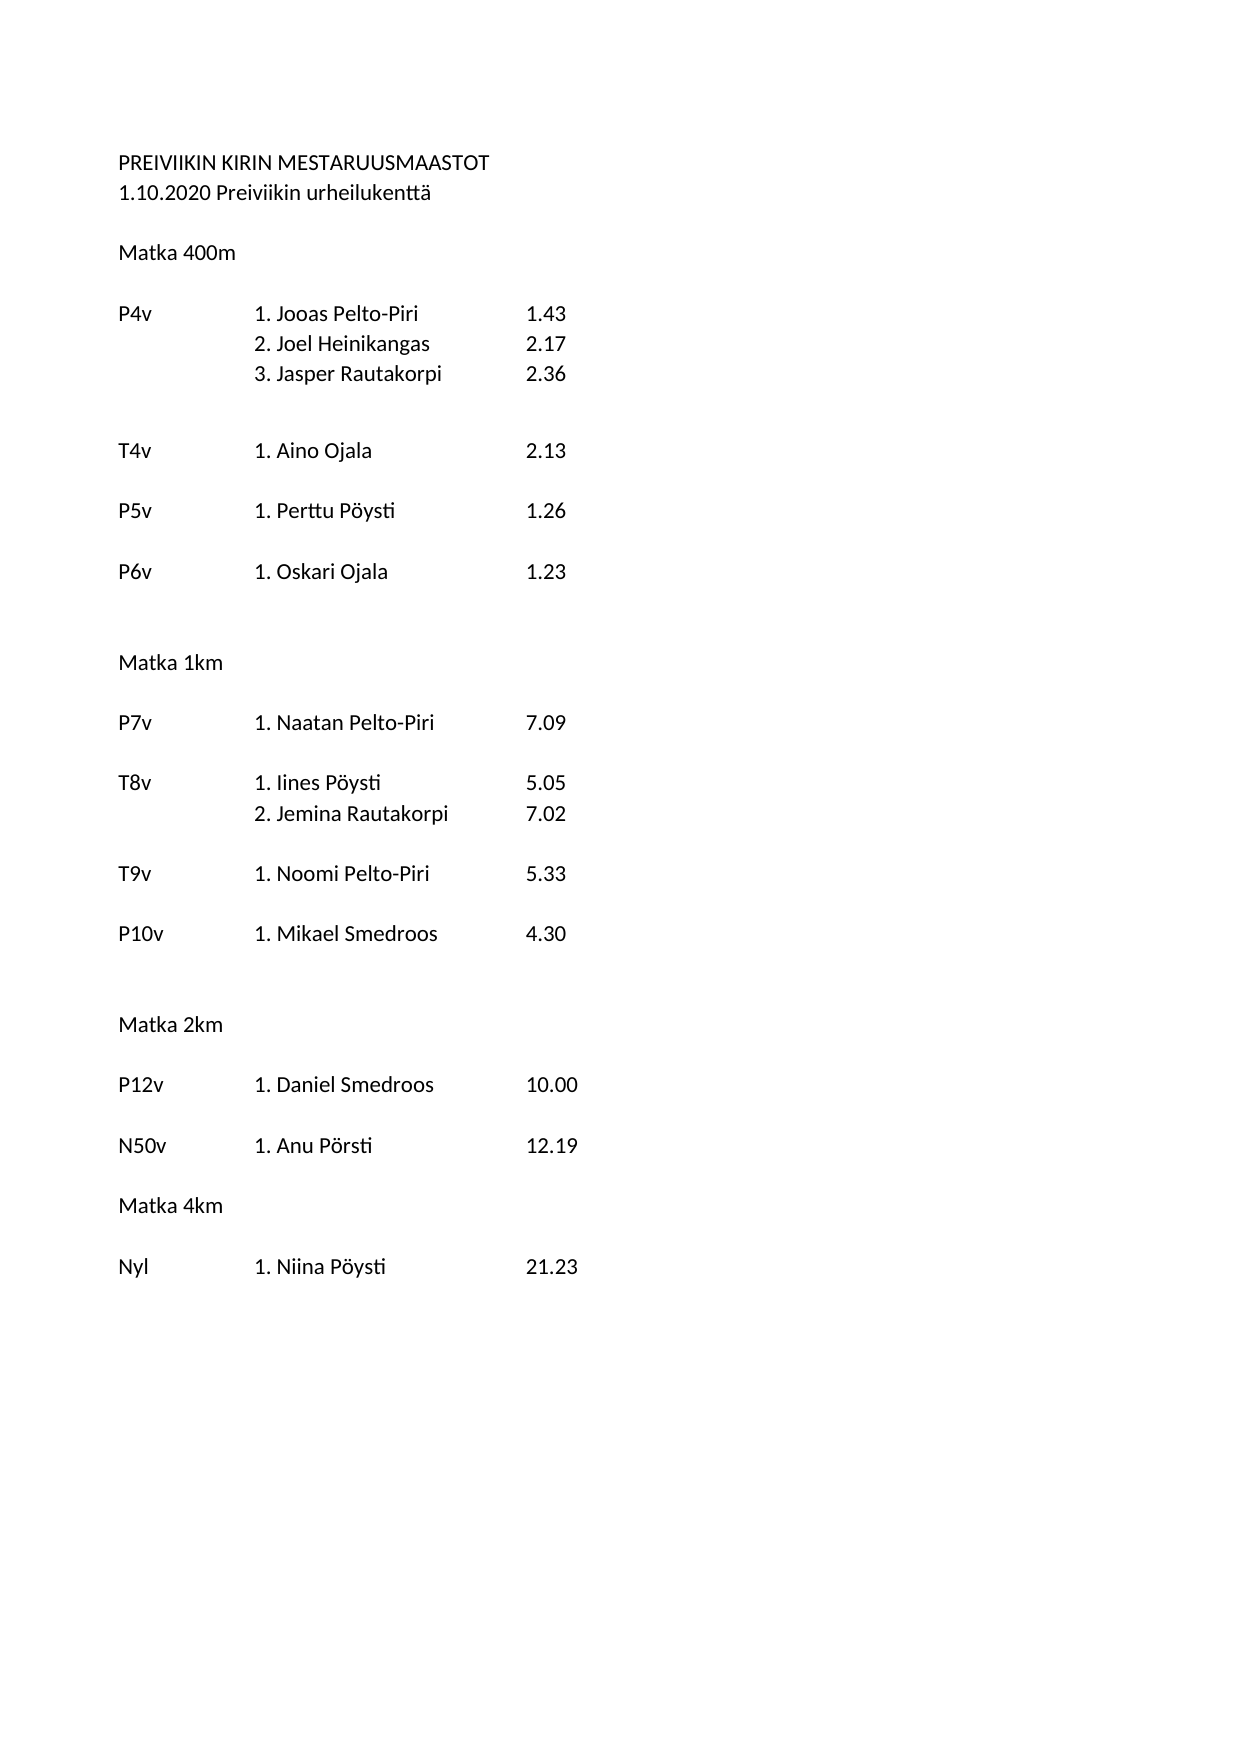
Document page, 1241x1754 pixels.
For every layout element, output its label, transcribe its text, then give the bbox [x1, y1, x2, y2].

text T4v 1. Aino Ojala 2.13 P5v 1. Perttu Pöysti 1.26 P6v 1. Oskari Ojala 1.23 Matka 1km P7v 1. Naatan Pelto-Piri 7.09 T8v 1. Iines Pöysti 5.05 2. Jemina Rautakorpi 7.02 T9v 1. Noomi Pelto-Piri 5.33 P10v 1. Mikael Smedroos 4.30 Matka 2km P12v 1. Daniel Smedroos 10.00 N50v 1. Anu Pörsti 12.19 Matka 4km Nyl 1. Niina Pöysti 21.23 [118, 436, 1122, 1280]
text PREIVIIKIN KIRIN MESTARUUSMAASTOT 1.10.2020 Preiviikin urheilukenttä Matka 400m P4v 1. Jooas Pelto-Piri 1.43 2. Joel Heinikangas 2.17 3. Jasper Rautakorpi 2.36 [118, 148, 1122, 417]
